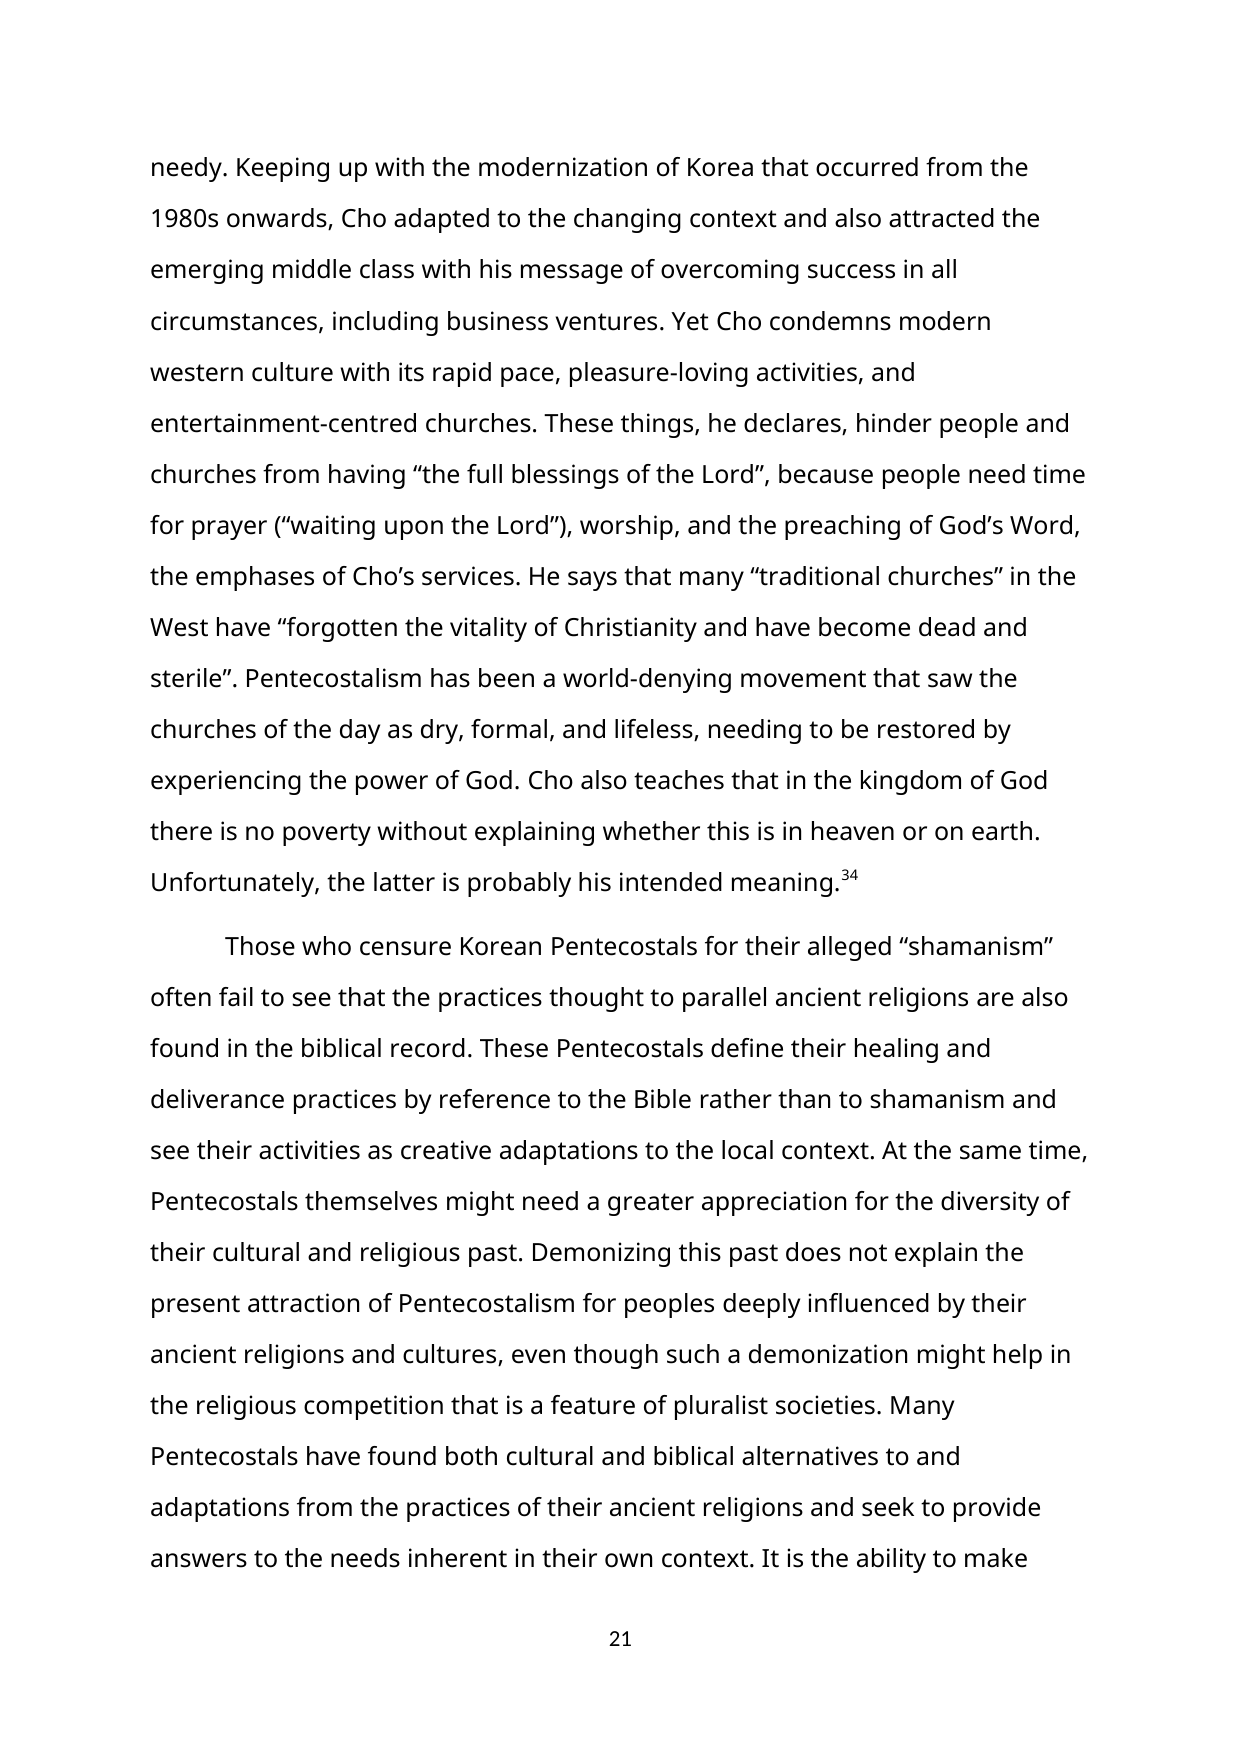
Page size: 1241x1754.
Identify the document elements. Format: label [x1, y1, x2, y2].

text [150, 928, 1090, 1575]
text [150, 150, 1090, 899]
